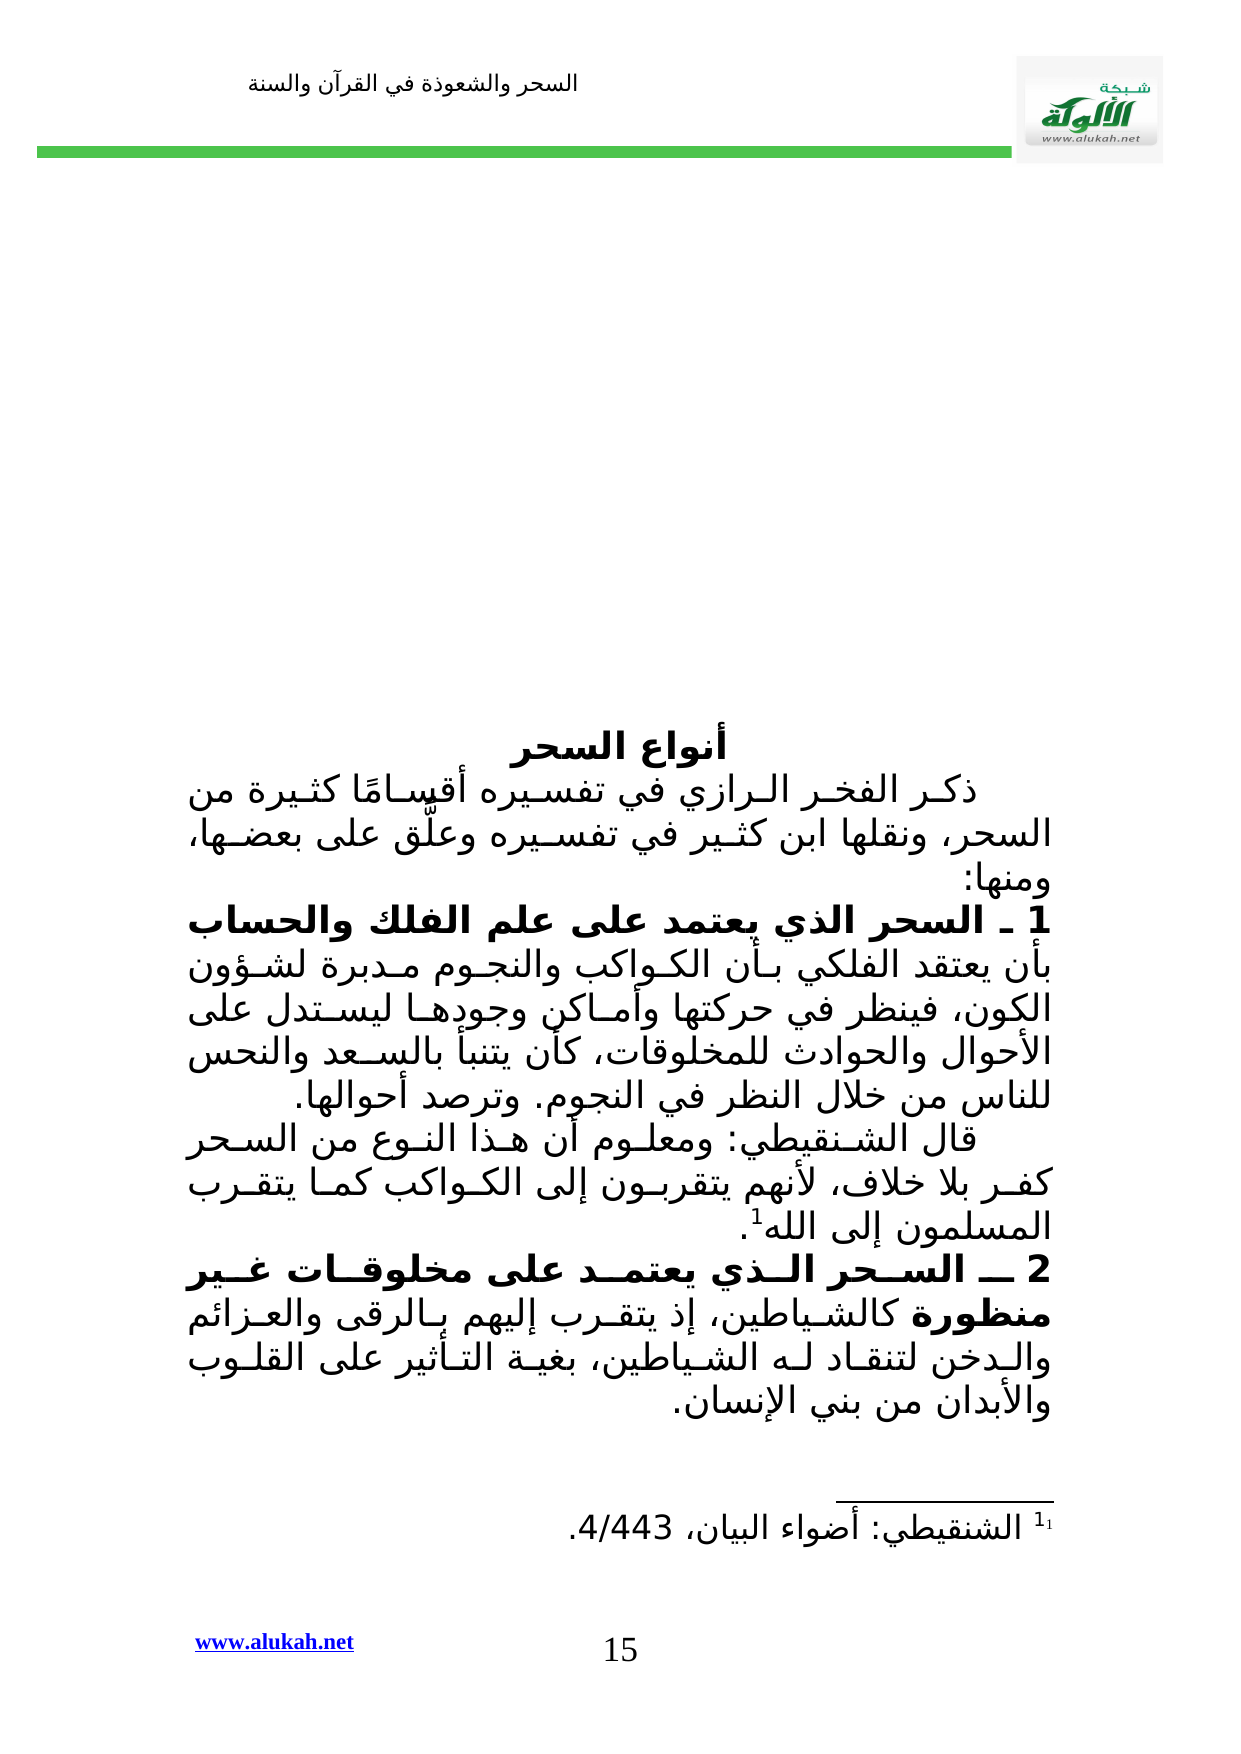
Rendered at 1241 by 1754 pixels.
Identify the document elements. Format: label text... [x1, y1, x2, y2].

text ذكر الفخر الرازي في تفسيره أقسامًا كثيرة من السحر، ونقلها ابن كثير في تفسيره وعلًّق على بعضها، ومنها: [187, 768, 1053, 899]
text 1 ـ السحر الذي يعتمد على علم الفلك والحساب بأن يعتقد الفلكي بأن الكواكب والنجوم مدبرة لشؤون الكون، فينظر في حركتها وأماكن وجودها ليستدل على الأحوال والحوادث للمخلوقات، كأن يتنبأ بالسعد والنحس للناس من خلال النظر في النجوم. وترصد أحوالها. [187, 899, 1053, 1117]
text قال الشنقيطي: ومعلوم أن هذا النوع من السحر كفر بلا خلاف، لأنهم يتقربون إلى الكواكب كما يتقرب المسلمون إلى الله1. [187, 1117, 1053, 1248]
text أنواع السحر [187, 724, 1053, 768]
text 2 ـ السحر الذي يعتمد على مخلوقات غير منظورة كالشياطين، إذ يتقرب إليهم بالرقى والعزائم والدخن لتنقاد له الشياطين، بغية التأثير على القلوب والأبدان من بني الإنسان. [187, 1248, 1053, 1423]
